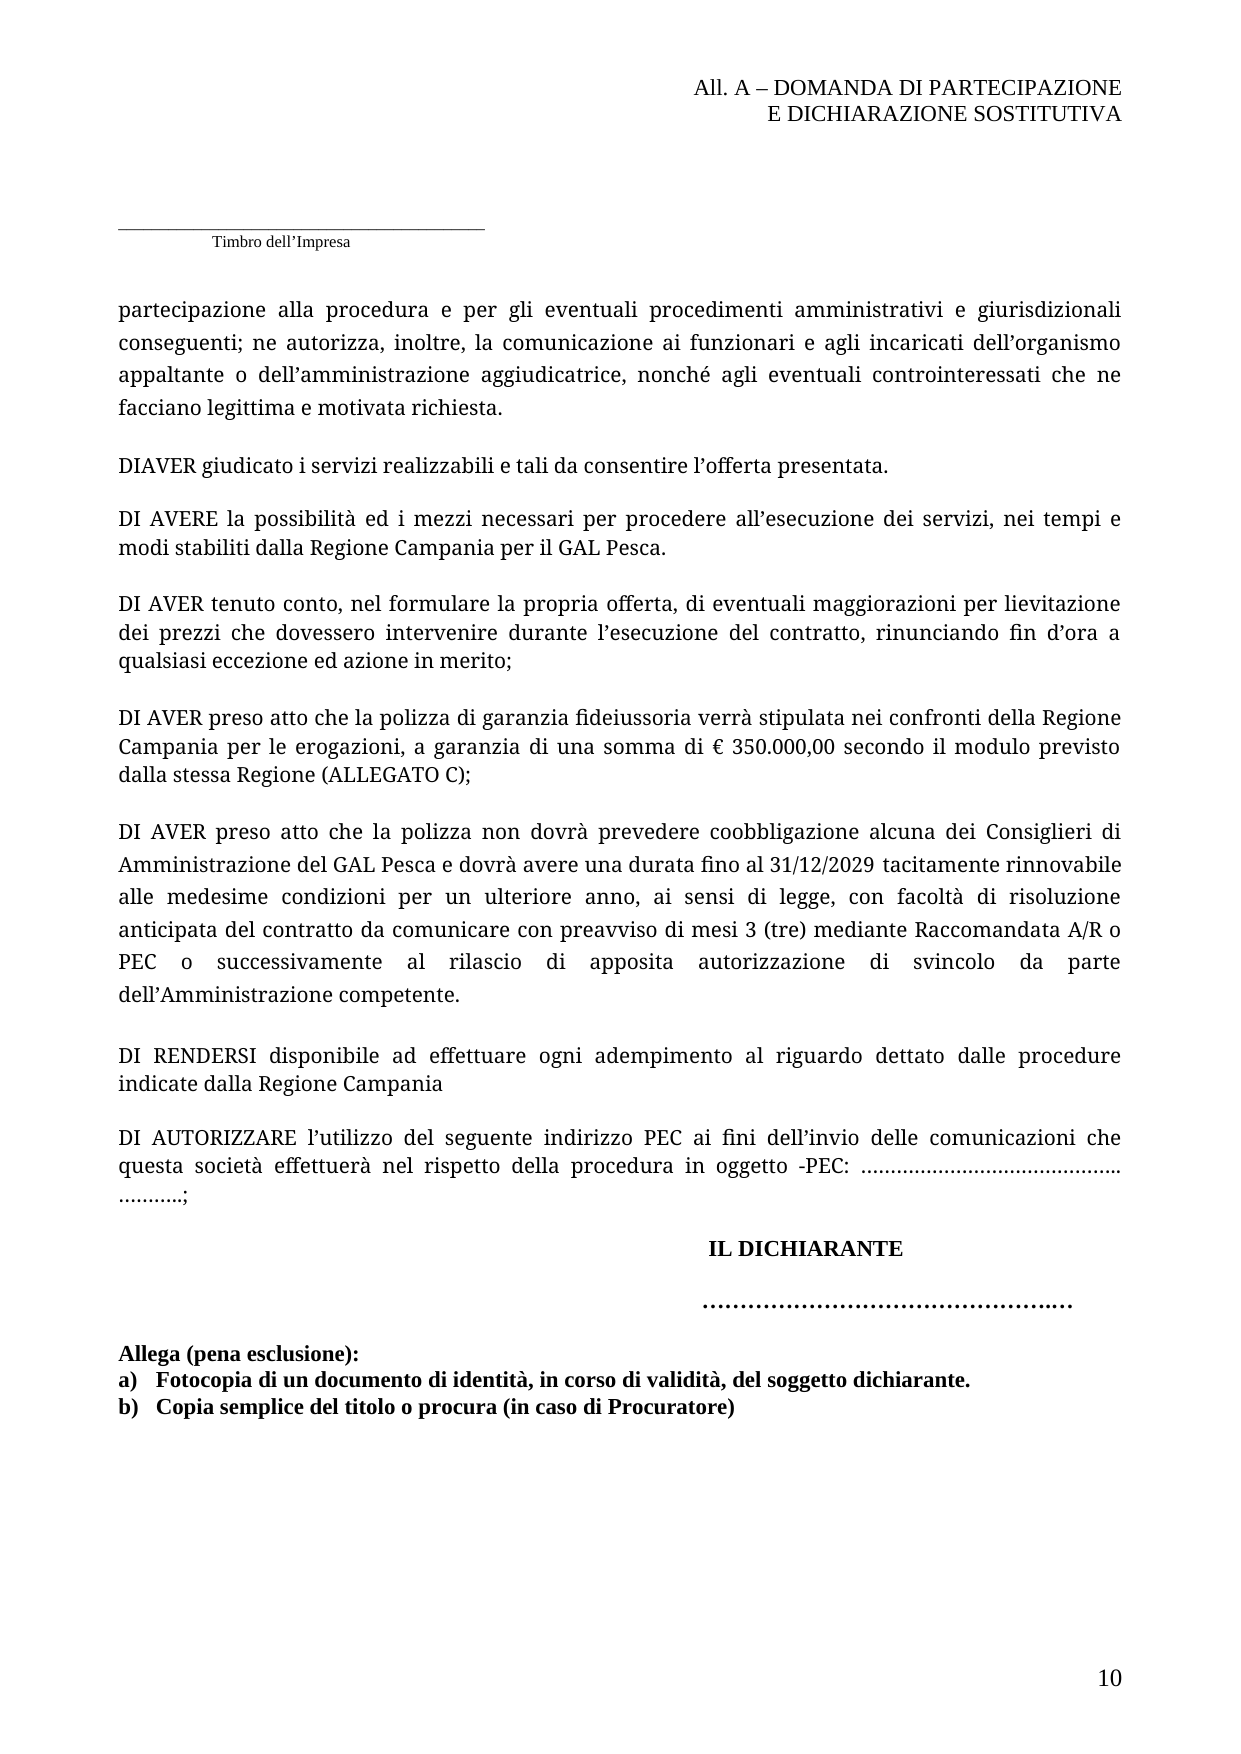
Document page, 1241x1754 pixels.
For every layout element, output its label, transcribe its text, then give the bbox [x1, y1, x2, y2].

text DIAVER giudicato i servizi realizzabili e tali da consentire l’offerta presentata. [118, 451, 1122, 479]
text DI AVERE la possibilità ed i mezzi necessari per procedere all’esecuzione dei servizi, nei tempi e modi stabiliti dalla Regione Campania per il GAL Pesca. [118, 504, 1122, 561]
text DI AVER tenuto conto, nel formulare la propria offerta, di eventuali maggiorazioni per lievitazione dei prezzi che dovessero intervenire durante l’esecuzione del contratto, rinunciando fin d’ora a qualsiasi eccezione ed azione in merito; [118, 589, 1122, 675]
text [118, 295, 1122, 422]
text Allega (pena esclusione): [118, 1340, 1122, 1366]
text DI AVER preso atto che la polizza di garanzia fideiussoria verrà stipulata nei confronti della Regione Campania per le erogazioni, a garanzia di una somma di € 350.000,00 secondo il modulo previsto dalla stessa Regione (ALLEGATO C); [118, 703, 1122, 789]
list Fotocopia di un documento di identità, in corso di validità, del soggetto dichiarante. [118, 1366, 1122, 1393]
text IL DICHIARANTE [634, 1235, 1122, 1261]
text ……………………………………….… [118, 1287, 1122, 1314]
text DI AUTORIZZARE l’utilizzo del seguente indirizzo PEC ai fini dell’invio delle comunicazioni che questa società effettuerà nel rispetto della procedura in oggetto -PEC: ……………………………………..………..; [118, 1123, 1122, 1208]
text DI AVER preso atto che la polizza non dovrà prevedere coobbligazione alcuna dei Consiglieri di Amministrazione del GAL Pesca e dovrà avere una durata fino al 31/12/2029 tacitamente rinnovabile alle medesime condizioni per un ulteriore anno, ai sensi di legge, con facoltà di risoluzione anticipata del contratto da comunicare con preavviso di mesi 3 (tre) mediante Raccomandata A/R o PEC o successivamente al rilascio di apposita autorizzazione di svincolo da parte dell’Amministrazione competente. [118, 817, 1122, 1008]
text DI RENDERSI disponibile ad effettuare ogni adempimento al riguardo dettato dalle procedure indicate dalla Regione Campania [118, 1041, 1122, 1098]
list Copia semplice del titolo o procura (in caso di Procuratore) [118, 1393, 1122, 1419]
